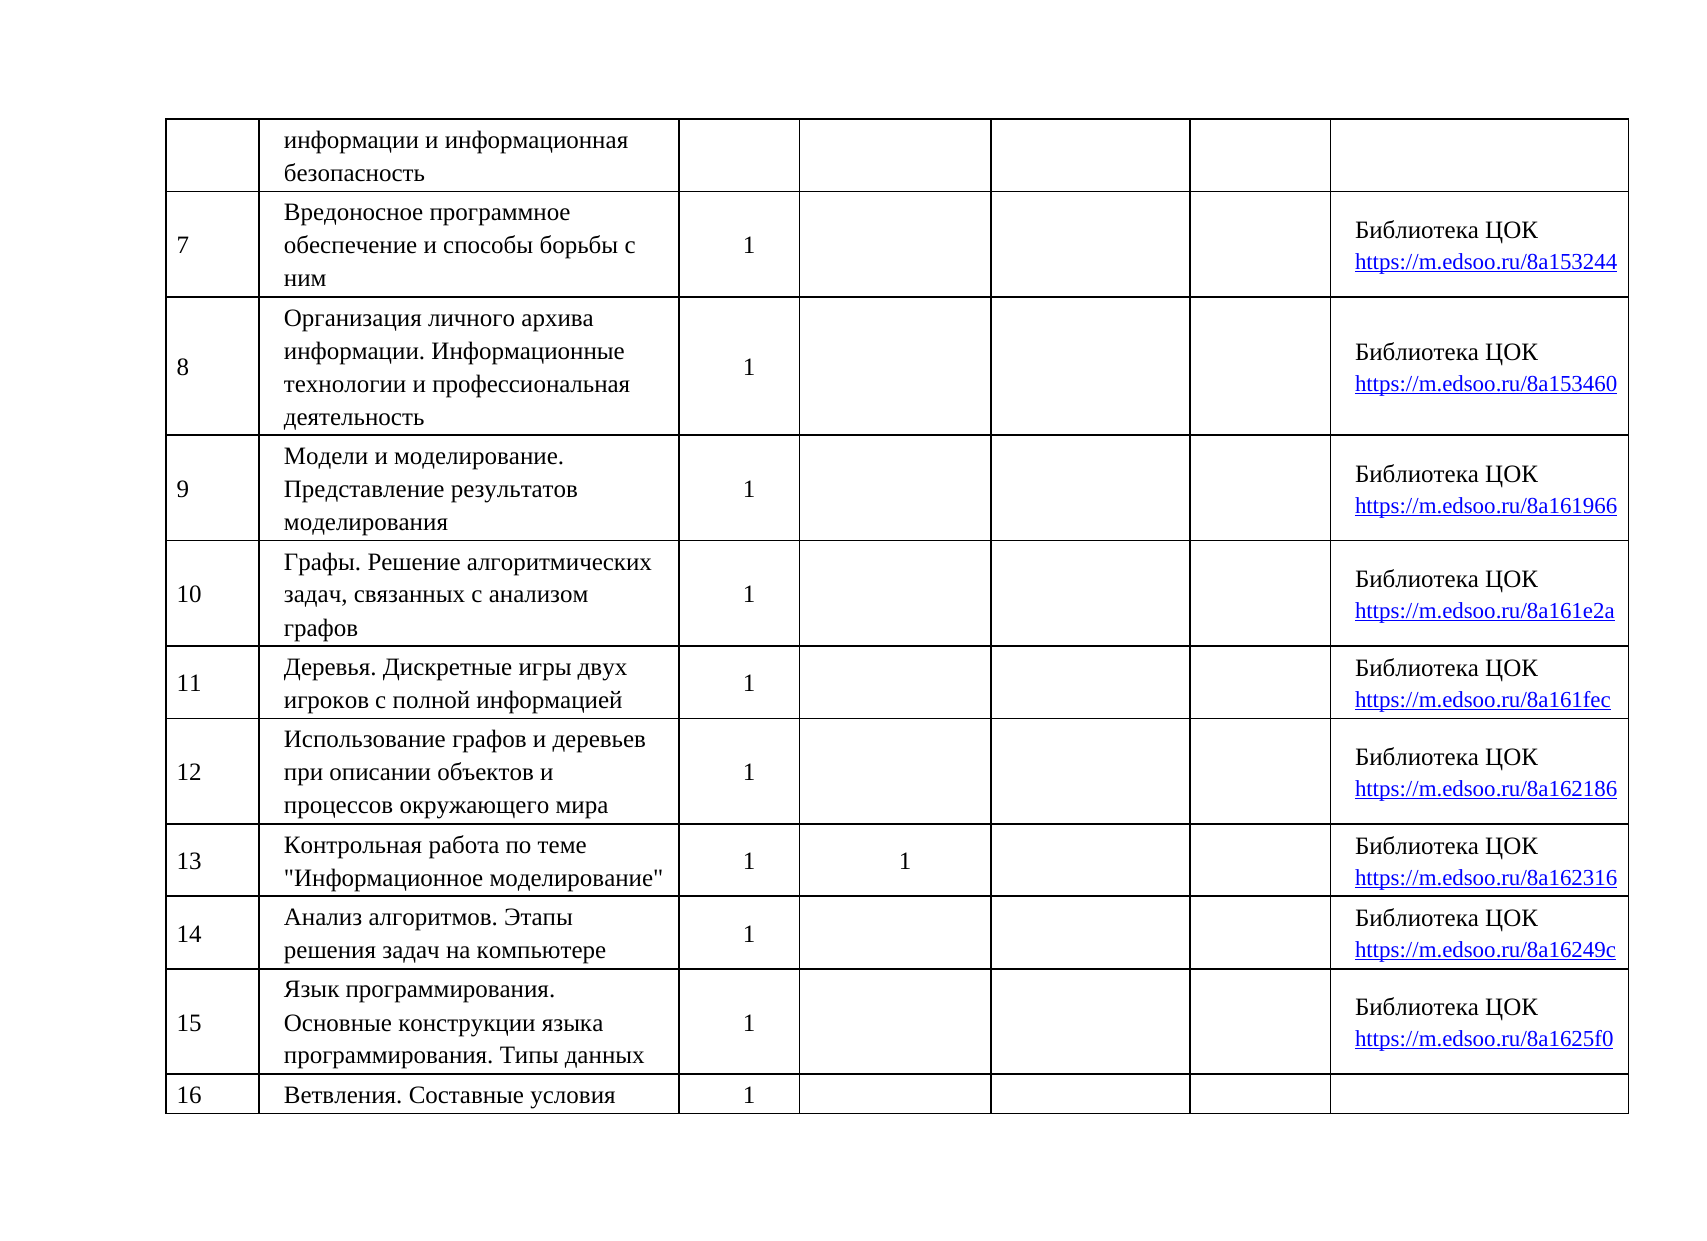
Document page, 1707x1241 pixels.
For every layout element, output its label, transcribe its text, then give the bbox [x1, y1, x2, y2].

table_cell Ветвления. Составные условия [260, 1075, 678, 1113]
table_cell 1 [680, 1075, 799, 1113]
table_cell 11 [167, 647, 258, 718]
table_cell [992, 825, 1189, 895]
table_cell [1191, 647, 1330, 718]
table_cell [800, 970, 990, 1073]
table_cell 1 [680, 120, 799, 191]
table_cell [1331, 1075, 1628, 1113]
table_cell 1 [680, 825, 799, 895]
table_cell 1 [680, 970, 799, 1073]
table_cell [992, 897, 1189, 968]
table_cell 1 [680, 719, 799, 823]
table_cell Библиотека ЦОК https://m.edsoo.ru/8a153244 [1331, 192, 1628, 296]
table_cell Библиотека ЦОК https://m.edsoo.ru/8a162316 [1331, 825, 1628, 895]
table_cell Вредоносное программное обеспечение и способы борьбы с ним [260, 192, 678, 296]
table_cell [1191, 825, 1330, 895]
table_cell [992, 1075, 1189, 1113]
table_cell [260, 120, 678, 191]
table_cell Контрольная работа по теме "Информационное моделирование" [260, 825, 678, 895]
table_cell 1 [680, 298, 799, 434]
table_cell [800, 192, 990, 296]
table_cell Библиотека ЦОК https://m.edsoo.ru/8a161fec [1331, 647, 1628, 718]
table_cell [1191, 192, 1330, 296]
table_cell 1 [680, 541, 799, 645]
table_cell [992, 647, 1189, 718]
table_cell Модели и моделирование. Представление результатов моделирования [260, 436, 678, 540]
table_cell Деревья. Дискретные игры двух игроков с полной информацией [260, 647, 678, 718]
table_cell [1191, 719, 1330, 823]
table_cell Язык программирования. Основные конструкции языка программирования. Типы данных [260, 970, 678, 1073]
table_cell 1 [680, 436, 799, 540]
table_cell 8 [167, 298, 258, 434]
table_cell 10 [167, 541, 258, 645]
table_cell [800, 120, 990, 191]
table_cell Организация личного архива информации. Информационные технологии и профессиональная деятельность [260, 298, 678, 434]
table_cell [800, 541, 990, 645]
table_cell [1191, 1075, 1330, 1113]
table_cell Графы. Решение алгоритмических задач, связанных с анализом графов [260, 541, 678, 645]
table_cell 9 [167, 436, 258, 540]
table_cell 1 [800, 825, 990, 895]
table_cell 13 [167, 825, 258, 895]
table_cell 12 [167, 719, 258, 823]
table_cell [800, 436, 990, 540]
table_cell [1191, 970, 1330, 1073]
table_cell [992, 192, 1189, 296]
table_cell 1 [680, 897, 799, 968]
table_cell [800, 298, 990, 434]
table_cell Библиотека ЦОК https://m.edsoo.ru/8a161e2a [1331, 541, 1628, 645]
table_cell Библиотека ЦОК https://m.edsoo.ru/8a162186 [1331, 719, 1628, 823]
table_cell 16 [167, 1075, 258, 1113]
table_cell [1191, 897, 1330, 968]
table_cell [800, 647, 990, 718]
table_cell [992, 120, 1189, 191]
table_cell Библиотека ЦОК https://m.edsoo.ru/8a16249c [1331, 897, 1628, 968]
table_cell [1191, 298, 1330, 434]
table_cell [1191, 120, 1330, 191]
table_cell Библиотека ЦОК https://m.edsoo.ru/8a161966 [1331, 436, 1628, 540]
table_cell [800, 719, 990, 823]
table_cell Библиотека ЦОК https://m.edsoo.ru/8a153460 [1331, 298, 1628, 434]
table_cell [992, 541, 1189, 645]
table_cell Использование графов и деревьев при описании объектов и процессов окружающего мира [260, 719, 678, 823]
table_cell 1 [680, 647, 799, 718]
table_cell 1 [680, 192, 799, 296]
table_cell [800, 1075, 990, 1113]
table_cell [800, 897, 990, 968]
table_cell [992, 298, 1189, 434]
table_cell Анализ алгоритмов. Этапы решения задач на компьютере [260, 897, 678, 968]
table_cell 14 [167, 897, 258, 968]
table_cell [992, 436, 1189, 540]
table_cell Библиотека ЦОК https://m.edsoo.ru/8a1625f0 [1331, 970, 1628, 1073]
table_cell 6 [167, 120, 258, 191]
table_cell [992, 970, 1189, 1073]
table_cell [1191, 436, 1330, 540]
table_cell [992, 719, 1189, 823]
table_cell [1191, 541, 1330, 645]
table_cell 15 [167, 970, 258, 1073]
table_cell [1331, 120, 1628, 191]
table_cell 7 [167, 192, 258, 296]
